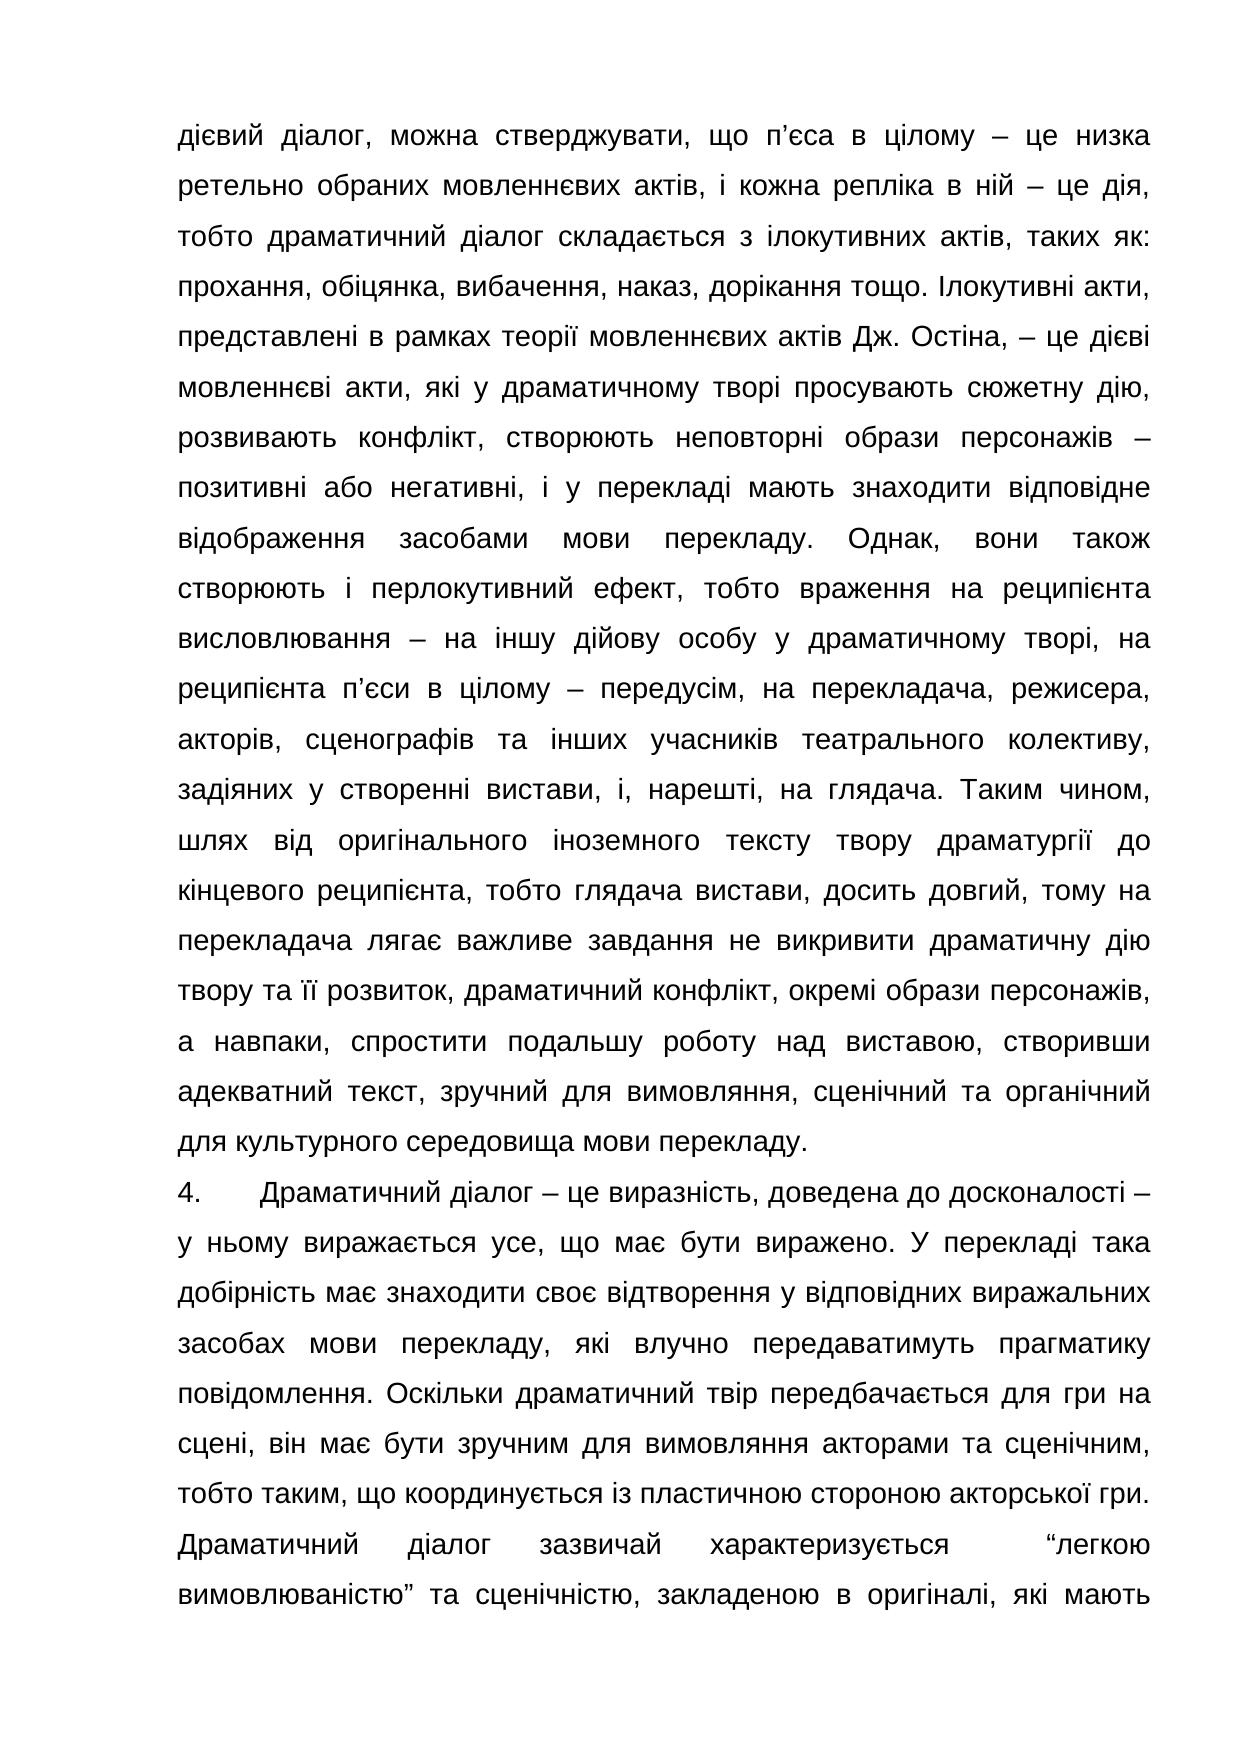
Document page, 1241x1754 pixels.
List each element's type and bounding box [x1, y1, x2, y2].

text [177, 118, 1152, 1158]
text [177, 1175, 1152, 1611]
